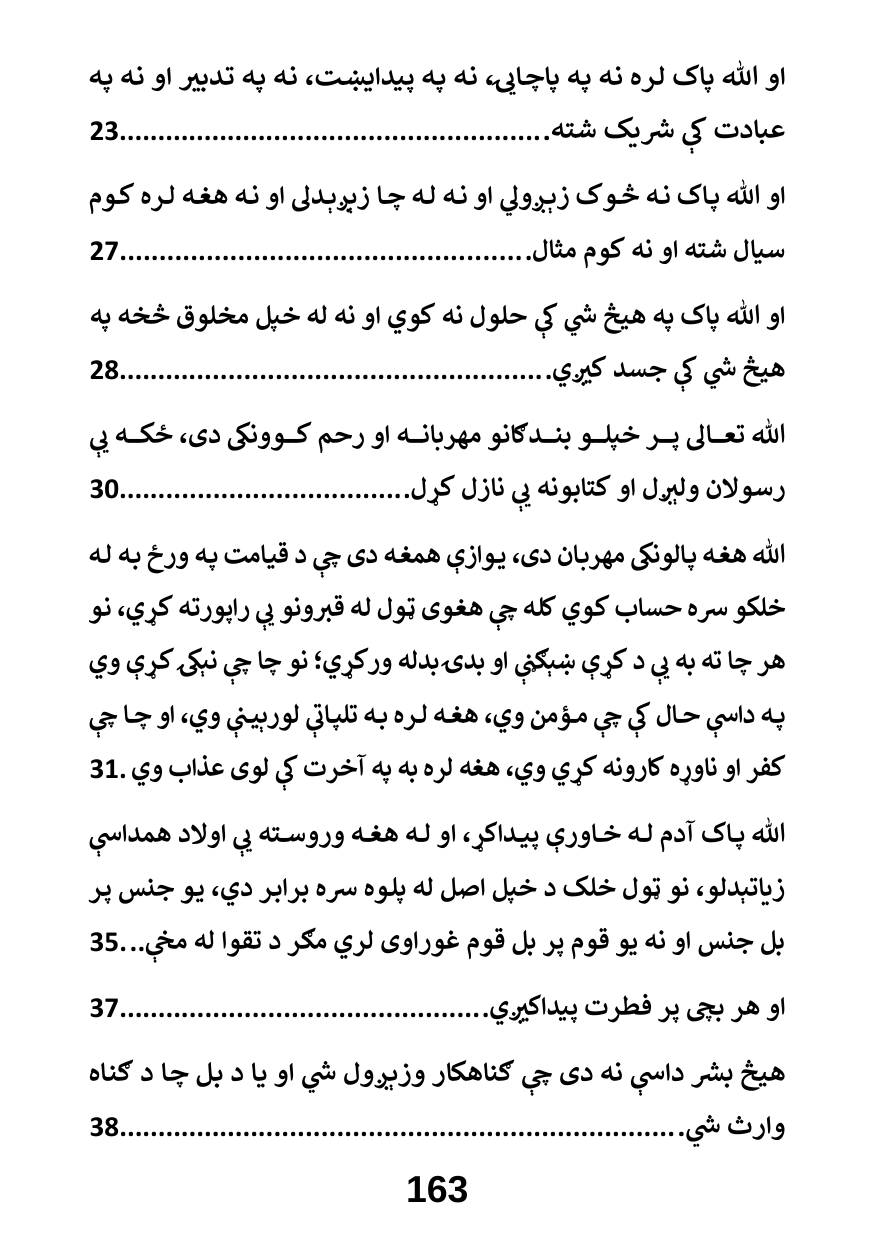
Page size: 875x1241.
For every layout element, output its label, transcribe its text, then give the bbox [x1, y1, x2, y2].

text او هر بچی پر فطرت پيداکيږي. 37 [89, 989, 785, 1025]
text او الله پاک په هيڅ شي کې حلول نه کوي او نه له خپل مخلوق څخه په هيڅ شي کې جسد کيږي. 28 [89, 298, 785, 387]
text الله پاک آدم له خاورې پيداکړ، او له هغه وروسته يې اولاد همداسې زياتېدلو، نو ټول خلک د خپل اصل له پلوه سره برابر دي، يو جنس پر بل جنس او نه يو قوم پر بل قوم غوراوی لري مګر د تقوا له مخې. 35 [89, 816, 785, 959]
text الله تعالی پر خپلو بندګانو مهربانه او رحم کوونکی دی، ځکه يې رسولان ولېږل او کتابونه يې نازل کړل. 30 [89, 417, 785, 506]
text هيڅ بشر داسې نه دی چې ګناهکار وزېږول شي او يا د بل چا د ګناه وارث شي. 38 [89, 1055, 785, 1144]
text او الله پاک نه څوک زېږولي او نه له چا زېږېدلی او نه هغه لره کوم سيال شته او نه کوم مثال. 27 [89, 178, 785, 267]
text الله هغه پالونکی مهربان دی، يوازې همغه دی چې د قيامت په ورځ به له خلکو سره حساب کوي کله چې هغوی ټول له قبرونو يې راپورته کړي، نو هر چا ته به يې د کړې ښېګڼې او بدۍ بدله ورکړي؛ نو چا چې نېکۍ کړې وي په داسې حال کې چې مؤمن وي، هغه لره به تلپاتې لورېينې وي، او چا چې کفر او ناوړه کارونه کړي وي، هغه لره به په آخرت کې لوی عذاب وي 31 [89, 537, 785, 786]
text او الله پاک لره نه په پاچايۍ، نه په پيدايښت، نه په تدبير او نه په عبادت کې شريک شته. 23 [89, 59, 785, 148]
